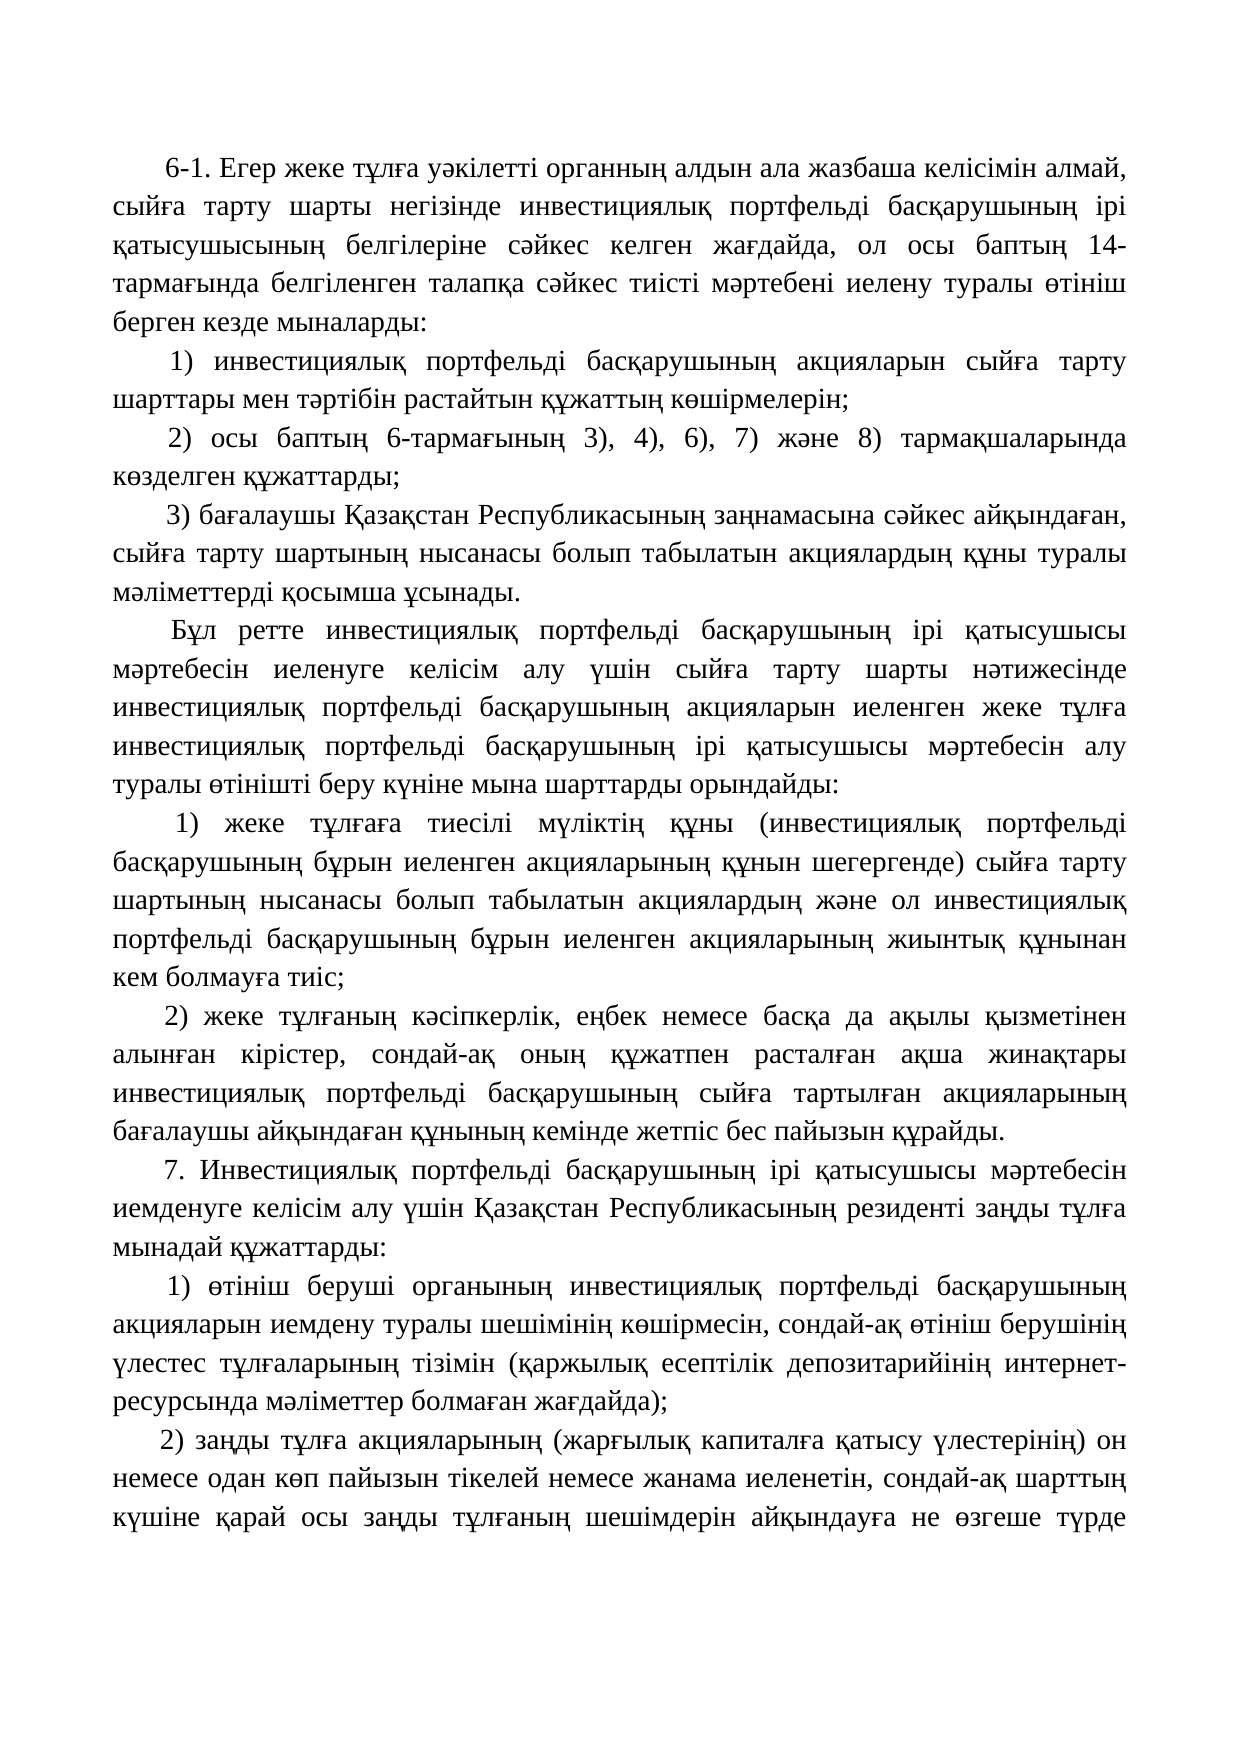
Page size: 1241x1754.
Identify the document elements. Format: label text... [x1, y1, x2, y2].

text Бұл ретте инвестициялық портфельді басқарушының ірі қатысушысы мәртебесін иеленуге келісім алу үшін сыйға тарту шарты нәтижесінде инвестициялық портфельді басқарушының акцияларын иеленген жеке тұлға инвестициялық портфельді басқарушының ірі қатысушысы мәртебесін алу туралы өтінішті беру күніне мына шарттарды орындайды: [112, 612, 1128, 800]
text 7. Инвестициялық портфельді басқарушының ірі қатысушысы мәртебесін иемденуге келісім алу үшін Қазақстан Республикасының резиденті заңды тұлға мынадай құжаттарды: [112, 1152, 1128, 1263]
text 3) бағалаушы Қазақстан Республикасының заңнамасына сәйкес айқындаған, сыйға тарту шартының нысанасы болып табылатын акциялардың құны туралы мәліметтерді қосымша ұсынады. [112, 497, 1128, 607]
text 6-1. Егер жеке тұлға уәкілетті органның алдын ала жазбаша келісімін алмай, сыйға тарту шарты негізінде инвестициялық портфельді басқарушының ірі қатысушысының белгілеріне сәйкес келген жағдайда, ол осы баптың 14-тармағында белгіленген талапқа сәйкес тиісті мәртебені иелену туралы өтініш берген кезде мыналарды: [112, 150, 1128, 338]
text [112, 1422, 1128, 1532]
text 1) жеке тұлғаға тиесілі мүліктің құны (инвестициялық портфельді басқарушының бұрын иеленген акцияларының құнын шегергенде) сыйға тарту шартының нысанасы болып табылатын акциялардың және ол инвестициялық портфельді басқарушының бұрын иеленген акцияларының жиынтық құнынан кем болмауға тиіс; [112, 805, 1128, 993]
text 2) осы баптың 6-тармағының 3), 4), 6), 7) және 8) тармақшаларында көзделген құжаттарды; [112, 420, 1128, 492]
text 1) өтініш беруші органының инвестициялық портфельді басқарушының акцияларын иемдену туралы шешімінің көшірмесін, сондай-ақ өтініш берушінің үлестес тұлғаларының тізімін (қаржылық есептілік депозитарийінің интернет-ресурсында мәліметтер болмаған жағдайда); [112, 1268, 1128, 1417]
text 2) жеке тұлғаның кәсіпкерлік, еңбек немесе басқа да ақылы қызметінен алынған кірістер, сондай-ақ оның құжатпен расталған ақша жинақтары инвестициялық портфельді басқарушының сыйға тартылған акцияларының бағалаушы айқындаған құнының кемінде жетпіс бес пайызын құрайды. [112, 998, 1128, 1147]
text 1) инвестициялық портфельді басқарушының акцияларын сыйға тарту шарттары мен тәртібін растайтын құжаттың көшірмелерін; [112, 343, 1128, 415]
